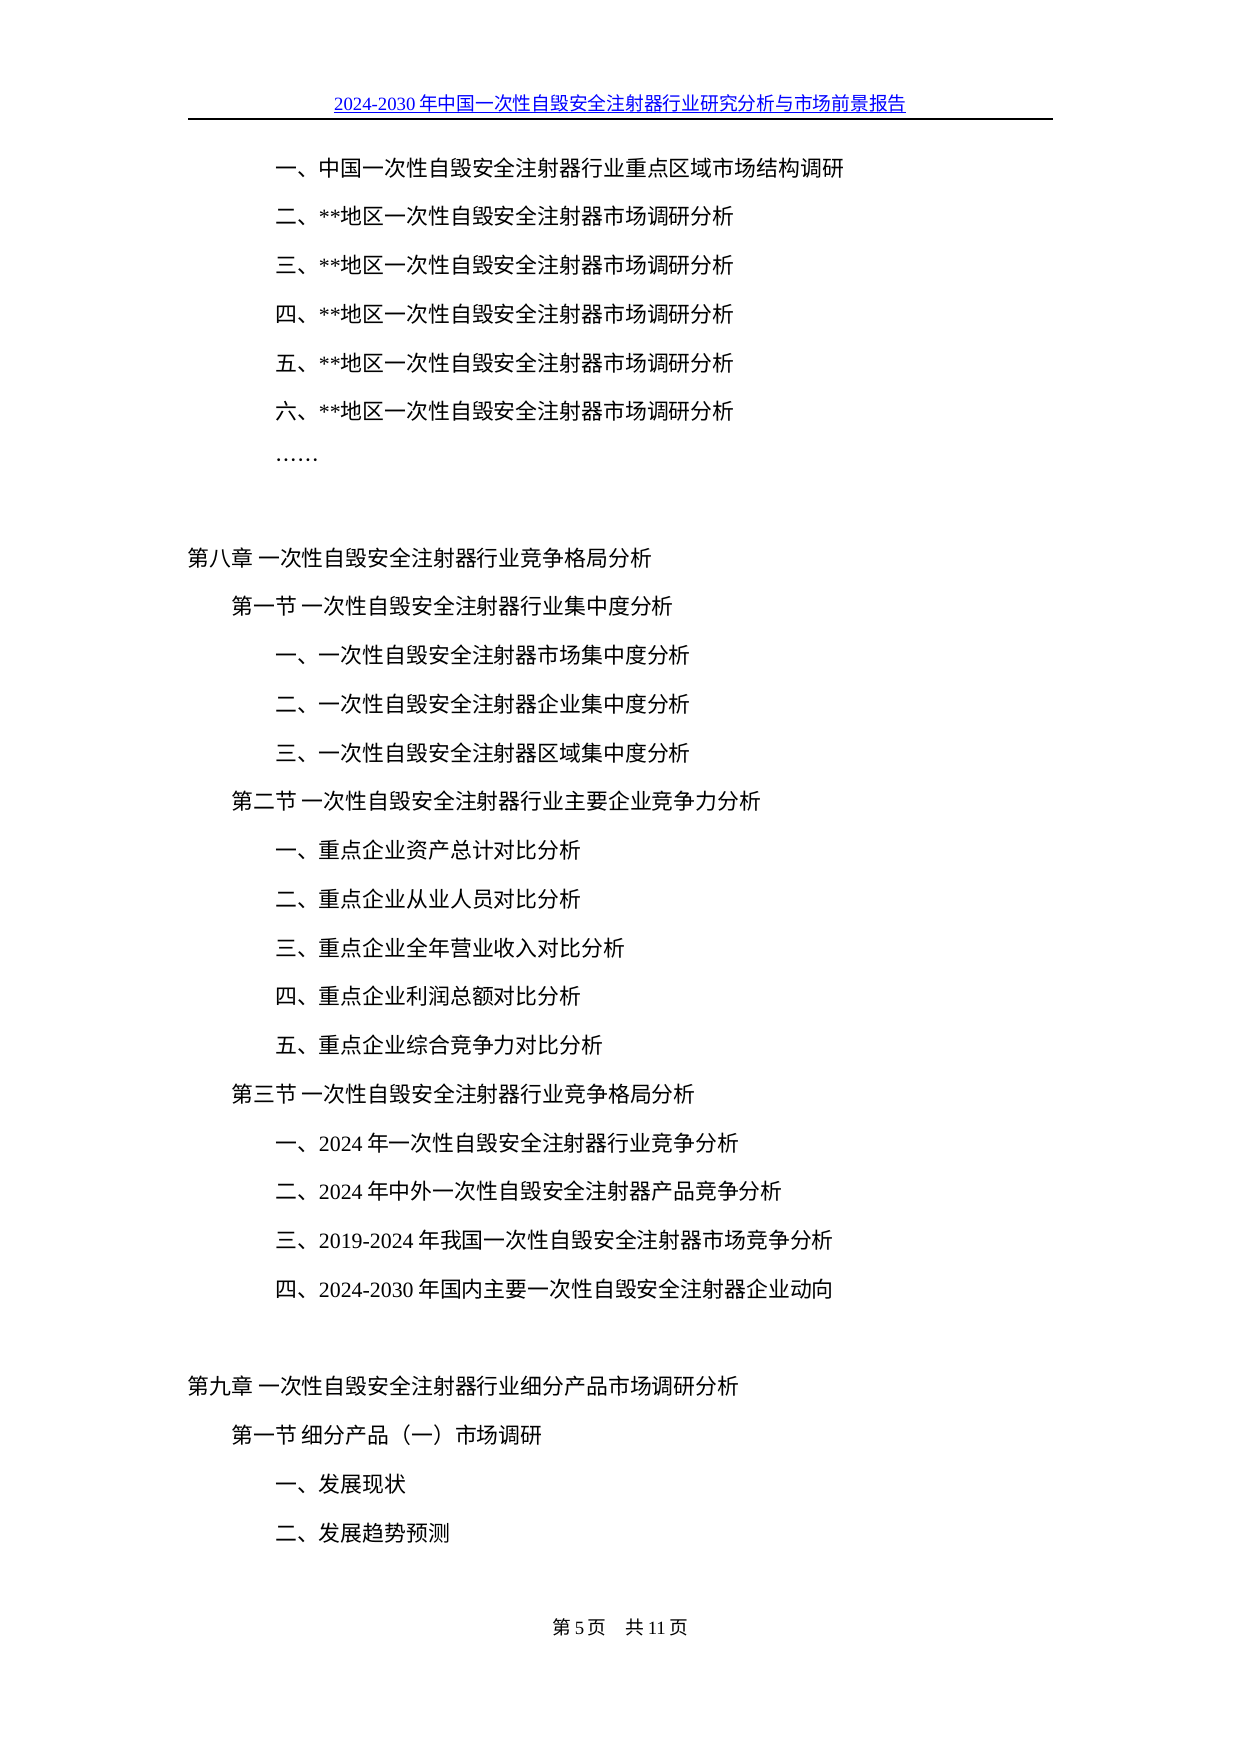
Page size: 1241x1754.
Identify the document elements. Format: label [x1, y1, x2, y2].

text [187, 150, 1053, 1548]
